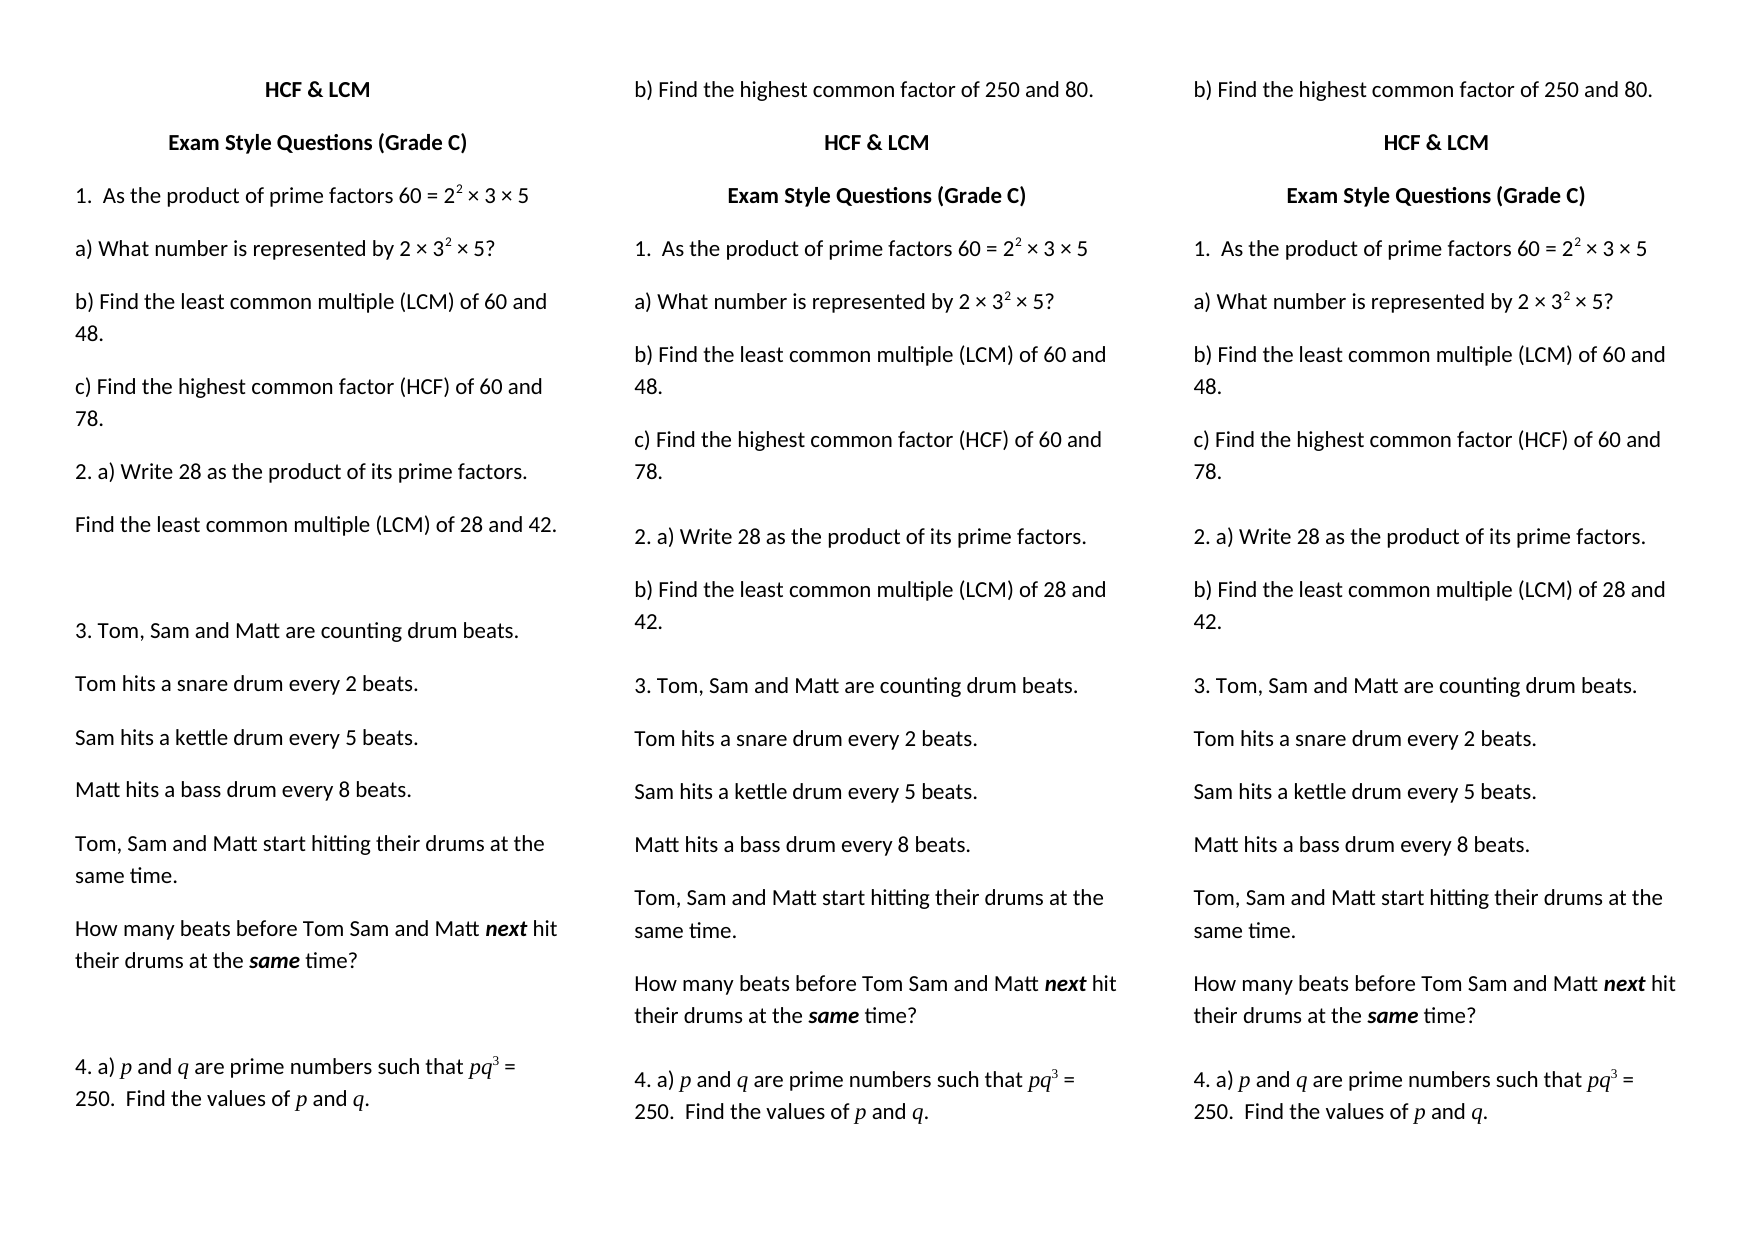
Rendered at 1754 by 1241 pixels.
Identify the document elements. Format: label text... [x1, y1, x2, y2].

text 1. As the product of prime factors 60 = 22 × 3 × 5 [75, 181, 560, 209]
text 2. a) Write 28 as the product of its prime factors. [1193, 522, 1679, 550]
text Sam hits a kettle drum every 5 beats. [1193, 777, 1679, 806]
text b) Find the least common multiple (LCM) of 28 and 42. [1193, 575, 1679, 635]
text 4. a) p and q are prime numbers such that pq3 = 250. Find the values of p and q. [75, 1052, 560, 1112]
text 2. a) Write 28 as the product of its prime factors. [75, 457, 560, 486]
text 4. a) p and q are prime numbers such that pq3 = 250. Find the values of p and q. [1193, 1065, 1679, 1126]
text b) Find the least common multiple (LCM) of 28 and 42. [634, 575, 1119, 635]
text 3. Tom, Sam and Matt are counting drum beats. [75, 617, 560, 644]
text 1. As the product of prime factors 60 = 22 × 3 × 5 [1193, 234, 1679, 262]
text a) What number is represented by 2 × 32 × 5? [1193, 287, 1679, 315]
text b) Find the least common multiple (LCM) of 60 and 48. [1193, 340, 1679, 400]
text Tom, Sam and Matt start hitting their drums at the same time. [1193, 883, 1679, 944]
text b) Find the highest common factor of 250 and 80. [1193, 75, 1679, 103]
text Tom hits a snare drum every 2 beats. [75, 669, 560, 698]
text How many beats before Tom Sam and Matt next hit their drums at the same time? [75, 914, 560, 974]
text Matt hits a bass drum every 8 beats. [75, 776, 560, 804]
text Matt hits a bass drum every 8 beats. [1193, 831, 1679, 858]
text 1. As the product of prime factors 60 = 22 × 3 × 5 [634, 234, 1119, 262]
text Tom, Sam and Matt start hitting their drums at the same time. [634, 883, 1119, 944]
text Tom hits a snare drum every 2 beats. [1193, 724, 1679, 752]
text How many beats before Tom Sam and Matt next hit their drums at the same time? [634, 969, 1119, 1029]
text Sam hits a kettle drum every 5 beats. [634, 777, 1119, 806]
text HCF & LCM [75, 75, 560, 103]
text 3. Tom, Sam and Matt are counting drum beats. [634, 671, 1119, 699]
text Matt hits a bass drum every 8 beats. [634, 831, 1119, 858]
text c) Find the highest common factor (HCF) of 60 and 78. [1193, 425, 1679, 486]
text b) Find the least common multiple (LCM) of 60 and 48. [75, 287, 560, 347]
text a) What number is represented by 2 × 32 × 5? [75, 234, 560, 262]
text 4. a) p and q are prime numbers such that pq3 = 250. Find the values of p and q. [634, 1065, 1119, 1126]
text b) Find the highest common factor of 250 and 80. [634, 75, 1119, 103]
text Exam Style Questions (Grade C) [1193, 181, 1679, 209]
text HCF & LCM [1193, 128, 1679, 156]
text Exam Style Questions (Grade C) [75, 128, 560, 156]
text 2. a) Write 28 as the product of its prime factors. [634, 522, 1119, 550]
text How many beats before Tom Sam and Matt next hit their drums at the same time? [1193, 969, 1679, 1029]
text Find the least common multiple (LCM) of 28 and 42. [75, 511, 560, 538]
text c) Find the highest common factor (HCF) of 60 and 78. [75, 372, 560, 432]
text a) What number is represented by 2 × 32 × 5? [634, 287, 1119, 315]
text 3. Tom, Sam and Matt are counting drum beats. [1193, 671, 1679, 699]
text b) Find the least common multiple (LCM) of 60 and 48. [634, 340, 1119, 400]
text c) Find the highest common factor (HCF) of 60 and 78. [634, 425, 1119, 486]
text HCF & LCM [634, 128, 1119, 156]
text Tom, Sam and Matt start hitting their drums at the same time. [75, 829, 560, 889]
text Sam hits a kettle drum every 5 beats. [75, 723, 560, 751]
text Tom hits a snare drum every 2 beats. [634, 724, 1119, 752]
text Exam Style Questions (Grade C) [634, 181, 1119, 209]
